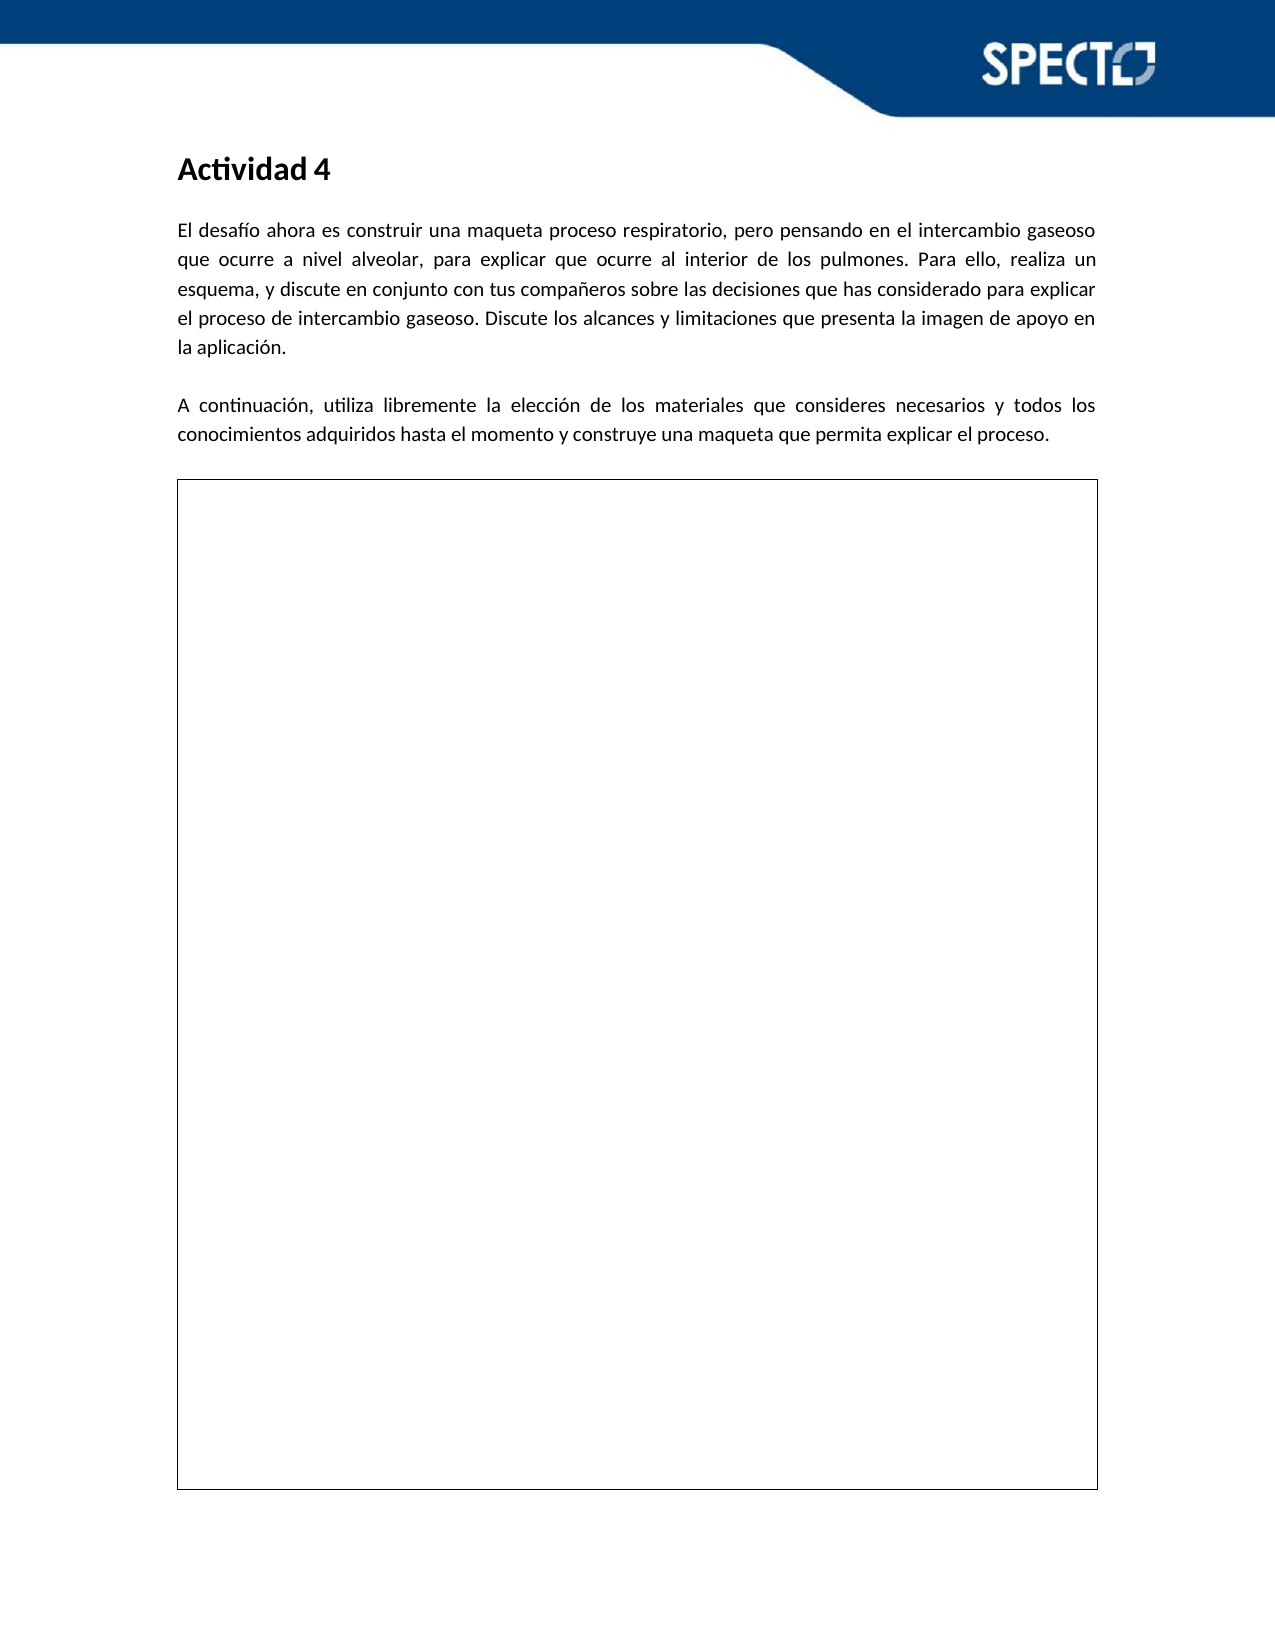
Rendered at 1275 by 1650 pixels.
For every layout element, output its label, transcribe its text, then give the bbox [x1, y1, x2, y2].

text El desafío ahora es construir una maqueta proceso respiratorio, pero pensando en el intercambio gaseoso que ocurre a nivel alveolar, para explicar que ocurre al interior de los pulmones. Para ello, realiza un esquema, y discute en conjunto con tus compañeros sobre las decisiones que has considerado para explicar el proceso de intercambio gaseoso. Discute los alcances y limitaciones que presenta la imagen de apoyo en la aplicación. [177, 217, 1098, 359]
picture [0, 0, 1275, 179]
text Actividad 4 [177, 148, 1098, 188]
table_header [178, 480, 1097, 1489]
text A continuación, utiliza libremente la elección de los materiales que consideres necesarios y todos los conocimientos adquiridos hasta el momento y construye una maqueta que permita explicar el proceso. [177, 392, 1098, 447]
